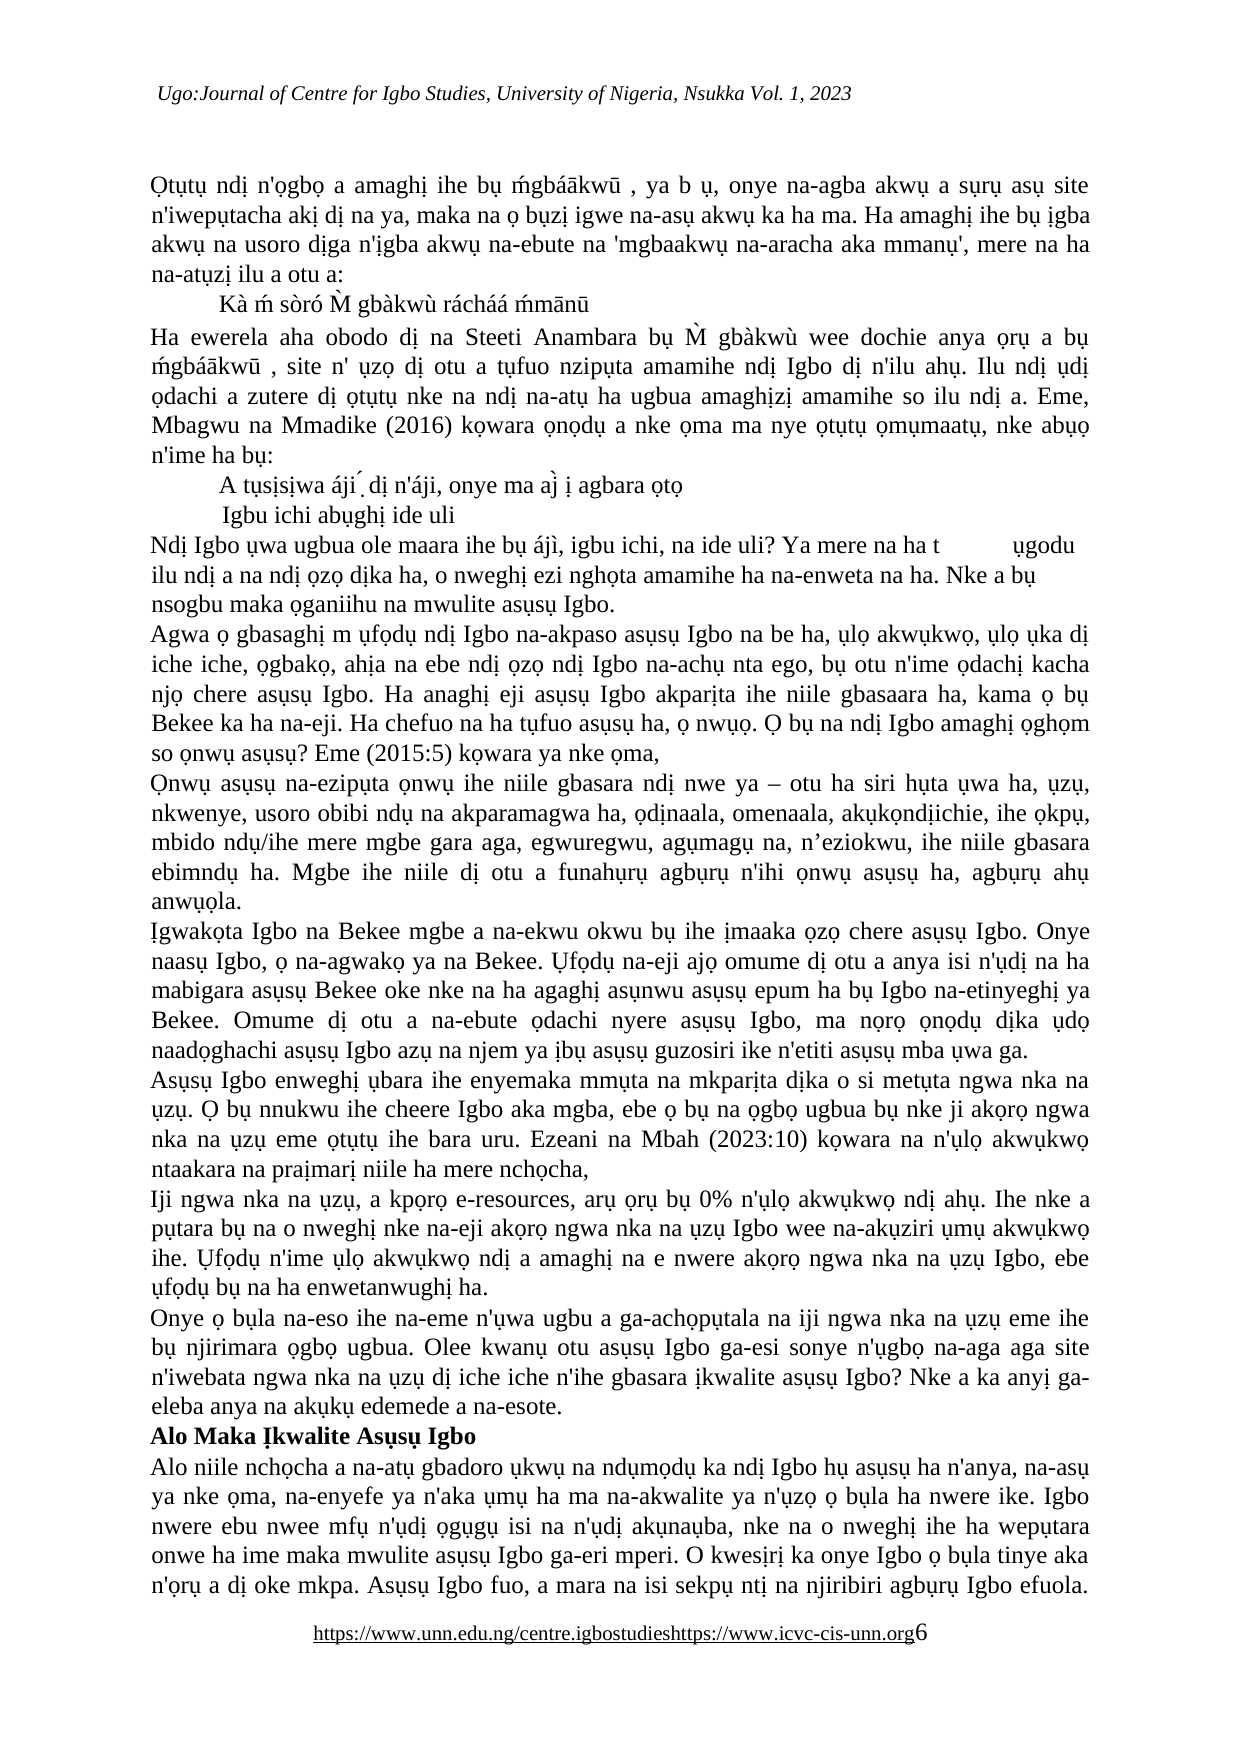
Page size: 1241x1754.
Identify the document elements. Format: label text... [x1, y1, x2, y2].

text Onye ọ bụla na-eso ihe na-eme n'ụwa ugbu a ga-achọpụtala na iji ngwa nka na ụzụ eme ihe bụ njirimara ọgbọ ugbua. Olee kwanụ otu asụsụ Igbo ga-esi sonye n'ụgbọ na-aga aga site n'iwebata ngwa nka na ụzụ dị iche iche n'ihe gbasara ịkwalite asụsụ Igbo? Nke a ka anyị ga-eleba anya na akụkụ edemede a na-esote. [150, 1303, 1091, 1420]
text Alo Maka Ịkwalite Asụsụ Igbo [150, 1421, 1091, 1450]
text Igbu ichi abụghị ide uli [112, 500, 1091, 529]
text Ọtụtụ ndị n'ọgbọ a amaghị ihe bụ ḿgbáākwū , ya b ụ, onye na-agba akwụ a sụrụ asụ site n'iwepụtacha akị dị na ya, maka na ọ bụzị igwe na-asụ akwụ ka ha ma. Ha amaghị ihe bụ ịgba akwụ na usoro dịga n'ịgba akwụ na-ebute na 'mgbaakwụ na-aracha aka mmanụ', mere na ha na-atụzị ilu a otu a: [150, 170, 1091, 288]
text Agwa ọ gbasaghị m ụfọdụ ndị Igbo na-akpaso asụsụ Igbo na be ha, ụlọ akwụkwọ, ụlọ ụka dị iche iche, ọgbakọ, ahịa na ebe ndị ọzọ ndị Igbo na-achụ nta ego, bụ otu n'ime ọdachị kacha njọ chere asụsụ Igbo. Ha anaghị eji asụsụ Igbo akparịta ihe niile gbasaara ha, kama ọ bụ Bekee ka ha na-eji. Ha chefuo na ha tụfuo asụsụ ha, ọ nwụọ. Ọ bụ na ndị Igbo amaghị ọghọm so ọnwụ asụsụ? Eme (2015:5) kọwara ya nke ọma, [150, 619, 1091, 767]
text Ha ewerela aha obodo dị na Steeti Anambara bụ M̀ gbàkwù wee dochie anya ọrụ a bụ ḿgbáākwū , site n' ụzọ dị otu a tụfuo nzipụta amamihe ndị Igbo dị n'ilu ahụ. Ilu ndị ụdị ọdachi a zutere dị ọtụtụ nke na ndị na-atụ ha ugbua amaghịzị amamihe so ilu ndị a. Eme, Mbagwu na Mmadike (2016) kọwara ọnọdụ a nke ọma ma nye ọtụtụ ọmụmaatụ, nke abụọ n'ime ha bụ: [150, 322, 1091, 469]
text Kà ḿ sòró M̀ gbàkwù rácháá ḿmānū [112, 289, 1091, 318]
text Ọnwụ asụsụ na-ezipụta ọnwụ ihe niile gbasara ndị nwe ya – otu ha siri hụta ụwa ha, ụzụ, nkwenye, usoro obibi ndụ na akparamagwa ha, ọdịnaala, omenaala, akụkọndịichie, ihe ọkpụ, mbido ndụ/ihe mere mgbe gara aga, egwuregwu, agụmagụ na, n’eziokwu, ihe niile gbasara ebimndụ ha. Mgbe ihe niile dị otu a funahụrụ agbụrụ n'ihi ọnwụ asụsụ ha, agbụrụ ahụ anwụọla. [150, 768, 1091, 915]
text A tụsịsịwa áji ̣́ dị n'áji, onye ma aj̀ ị agbara ọtọ [112, 470, 1091, 499]
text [150, 1452, 1091, 1599]
text Ndị Igbo ụwa ugbua ole maara ihe bụ ájì, igbu ichi, na ide uli? Ya mere na ha t ụgodu ilu ndị a na ndị ọzọ dịka ha, o nweghị ezi nghọta amamihe ha na-enweta na ha. Nke a bụ nsogbu maka ọganiihu na mwulite asụsụ Igbo. [150, 530, 1091, 618]
text Ịgwakọta Igbo na Bekee mgbe a na-ekwu okwu bụ ihe ịmaaka ọzọ chere asụsụ Igbo. Onye naasụ Igbo, ọ na-agwakọ ya na Bekee. Ụfọdụ na-eji ajọ omume dị otu a anya isi n'ụdị na ha mabigara asụsụ Bekee oke nke na ha agaghị asụnwu asụsụ epum ha bụ Igbo na-etinyeghị ya Bekee. Omume dị otu a na-ebute ọdachi nyere asụsụ Igbo, ma nọrọ ọnọdụ dịka ụdọ naadọghachi asụsụ Igbo azụ na njem ya ịbụ asụsụ guzosiri ike n'etiti asụsụ mba ụwa ga. [150, 916, 1091, 1063]
text Asụsụ Igbo enweghị ụbara ihe enyemaka mmụta na mkparịta dịka o si metụta ngwa nka na ụzụ. Ọ bụ nnukwu ihe cheere Igbo aka mgba, ebe ọ bụ na ọgbọ ugbua bụ nke ji akọrọ ngwa nka na ụzụ eme ọtụtụ ihe bara uru. Ezeani na Mbah (2023:10) kọwara na n'ụlọ akwụkwọ ntaakara na praịmarị niile ha mere nchọcha, [150, 1065, 1091, 1182]
text Iji ngwa nka na ụzụ, a kpọrọ e-resources, arụ ọrụ bụ 0% n'ụlọ akwụkwọ ndị ahụ. Ihe nke a pụtara bụ na o nweghị nke na-eji akọrọ ngwa nka na ụzụ Igbo wee na-akụziri ụmụ akwụkwọ ihe. Ụfọdụ n'ime ụlọ akwụkwọ ndị a amaghị na e nwere akọrọ ngwa nka na ụzụ Igbo, ebe ụfọdụ bụ na ha enwetanwughị ha. [150, 1184, 1091, 1301]
